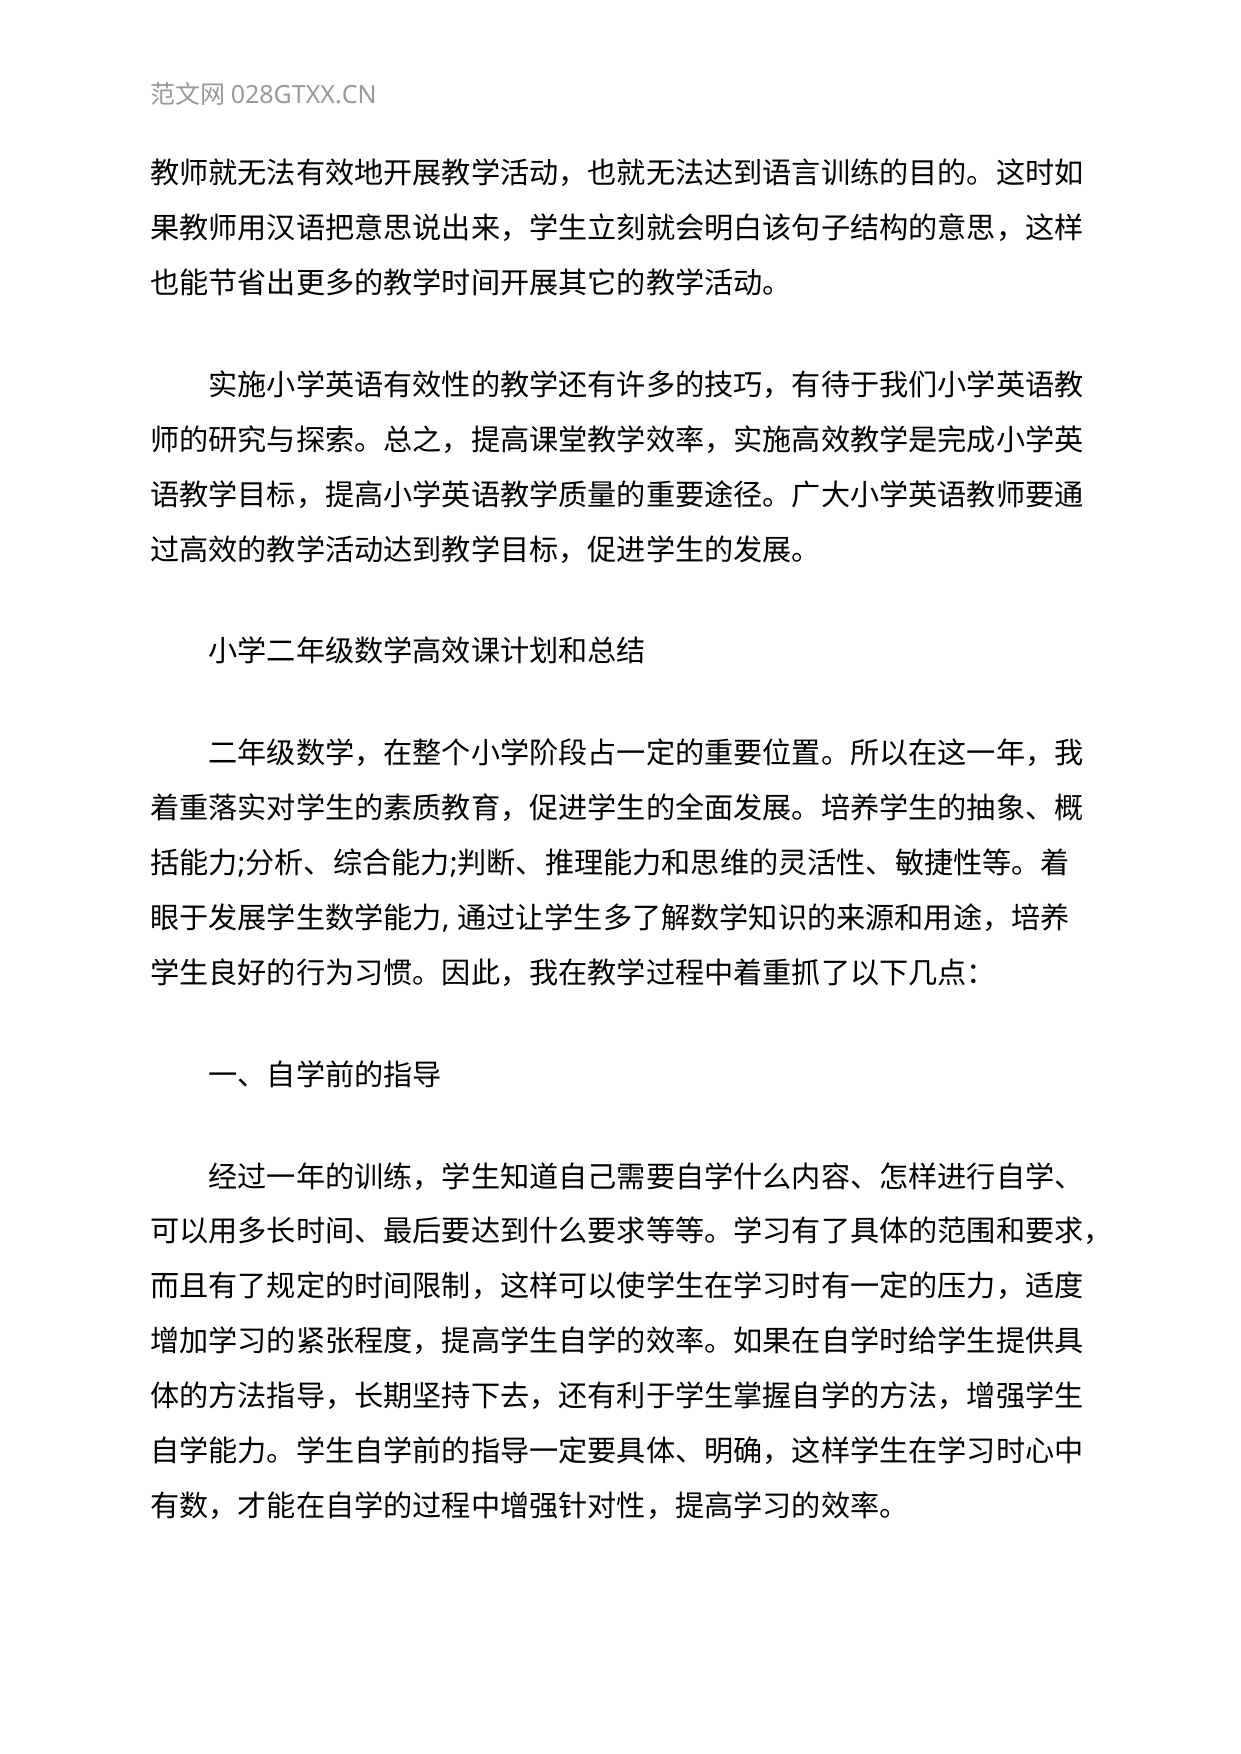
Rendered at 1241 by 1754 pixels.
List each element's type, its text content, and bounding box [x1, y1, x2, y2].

text 小学二年级数学高效课计划和总结 [150, 628, 1090, 670]
text 一、自学前的指导 [150, 1051, 1090, 1094]
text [150, 150, 1090, 302]
text 二年级数学，在整个小学阶段占一定的重要位置。所以在这一年，我着重落实对学生的素质教育，促进学生的全面发展。培养学生的抽象、概括能力;分析、综合能力;判断、推理能力和思维的灵活性、敏捷性等。着眼于发展学生数学能力, 通过让学生多了解数学知识的来源和用途，培养学生良好的行为习惯。因此，我在教学过程中着重抓了以下几点： [150, 730, 1090, 992]
text 实施小学英语有效性的教学还有许多的技巧，有待于我们小学英语教师的研究与探索。总之，提高课堂教学效率，实施高效教学是完成小学英语教学目标，提高小学英语教学质量的重要途径。广大小学英语教师要通过高效的教学活动达到教学目标，促进学生的发展。 [150, 362, 1090, 568]
text 经过一年的训练，学生知道自己需要自学什么内容、怎样进行自学、可以用多长时间、最后要达到什么要求等等。学习有了具体的范围和要求，而且有了规定的时间限制，这样可以使学生在学习时有一定的压力，适度增加学习的紧张程度，提高学生自学的效率。如果在自学时给学生提供具体的方法指导，长期坚持下去，还有利于学生掌握自学的方法，增强学生自学能力。学生自学前的指导一定要具体、明确，这样学生在学习时心中有数，才能在自学的过程中增强针对性，提高学习的效率。 [150, 1153, 1090, 1525]
